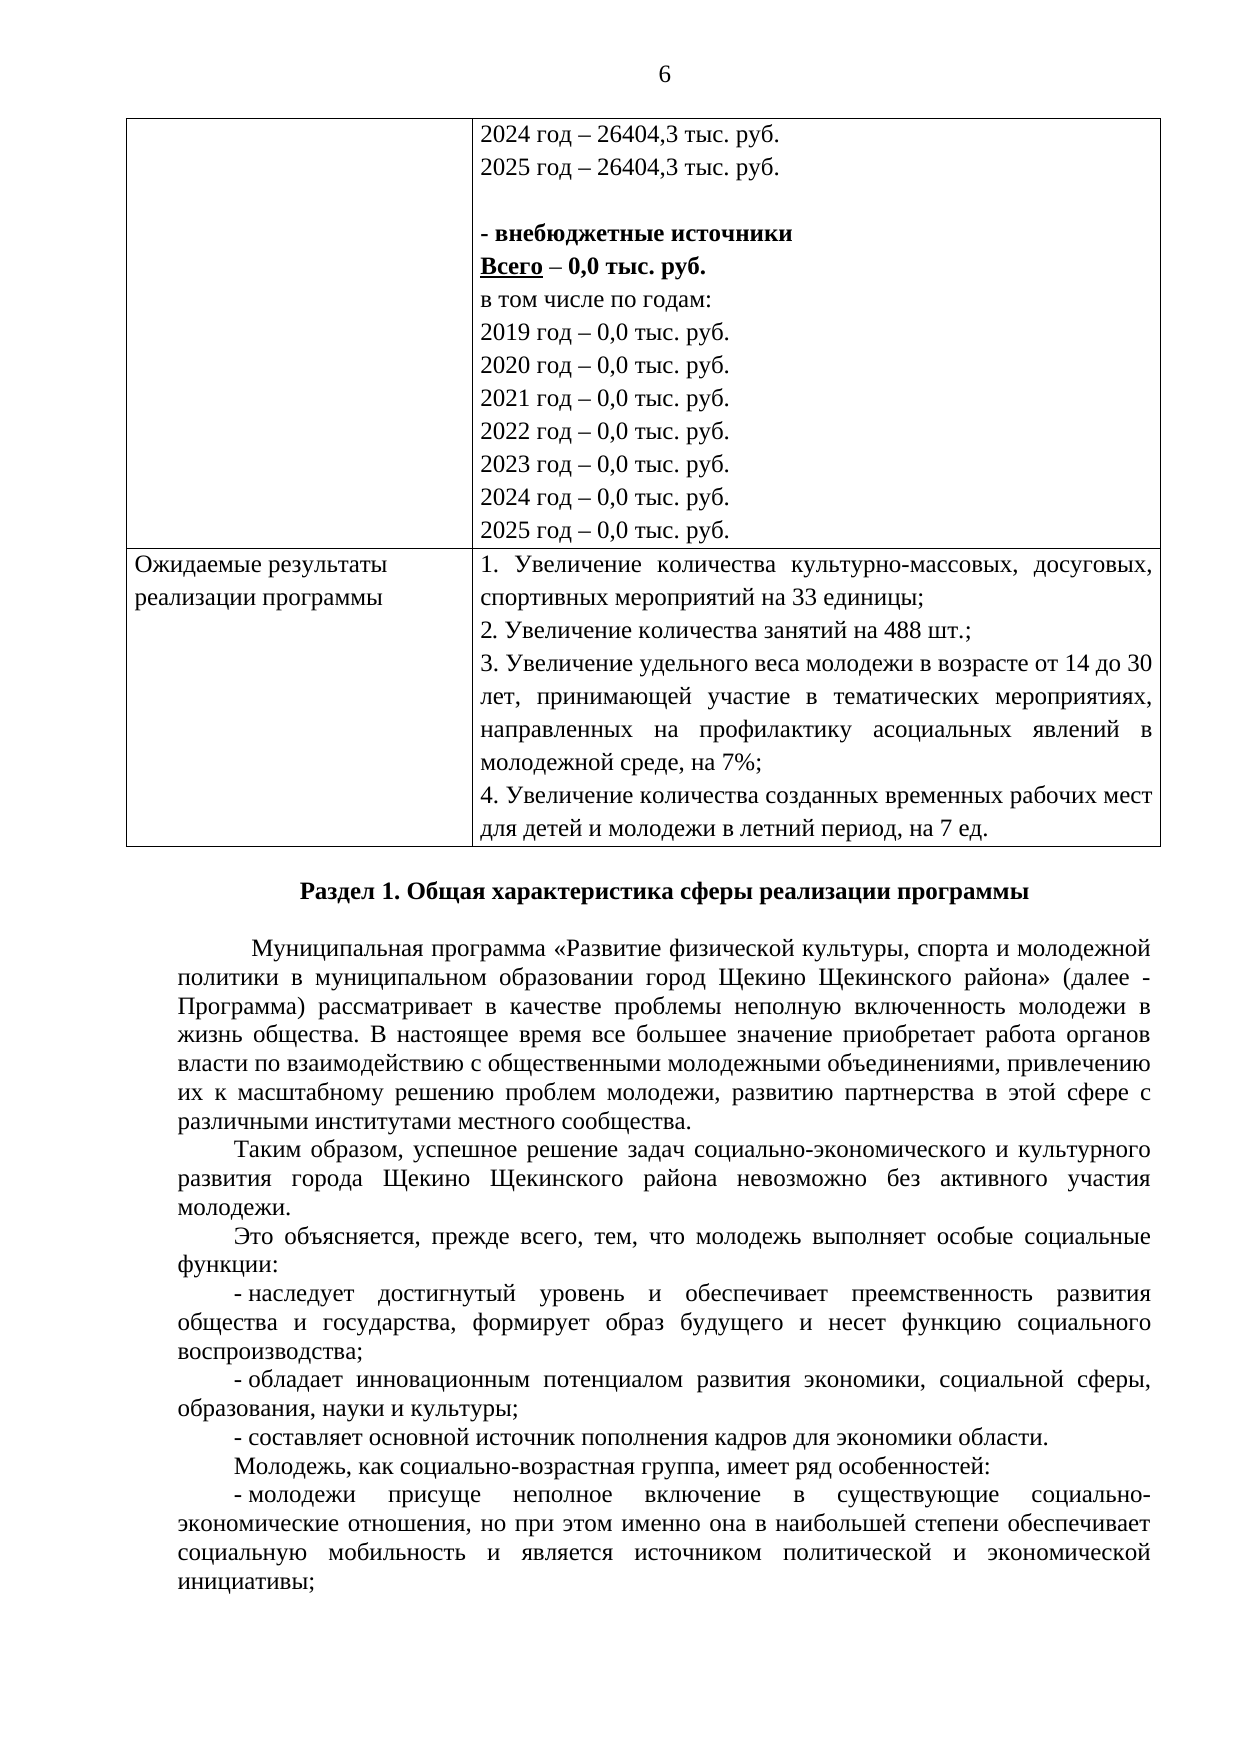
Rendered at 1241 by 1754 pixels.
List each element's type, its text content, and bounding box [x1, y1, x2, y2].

text - составляет основной источник пополнения кадров для экономики области. [177, 1422, 1152, 1451]
text - обладает инновационным потенциалом развития экономики, социальной сферы, образования, науки и культуры; [177, 1364, 1152, 1422]
table_cell Ожидаемые результаты реализации программы [127, 549, 472, 846]
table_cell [473, 119, 1160, 548]
text - наследует достигнутый уровень и обеспечивает преемственность развития общества и государства, формирует образ будущего и несет функцию социального воспроизводства; [177, 1278, 1152, 1364]
text Таким образом, успешное решение задач социально-экономического и культурного развития города Щекино Щекинского района невозможно без активного участия молодежи. [177, 1134, 1152, 1221]
text Муниципальная программа «Развитие физической культуры, спорта и молодежной политики в муниципальном образовании город Щекино Щекинского района» (далее - Программа) рассматривает в качестве проблемы неполную включенность молодежи в жизнь общества. В настоящее время все большее значение приобретает работа органов власти по взаимодействию с общественными молодежными объединениями, привлечению их к масштабному решению проблем молодежи, развитию партнерства в этой сфере с различными институтами местного сообщества. [177, 933, 1152, 1134]
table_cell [127, 119, 472, 548]
text Молодежь, как социально-возрастная группа, имеет ряд особенностей: [177, 1451, 1152, 1479]
text Это объясняется, прежде всего, тем, что молодежь выполняет особые социальные функции: [177, 1221, 1152, 1278]
text Раздел 1. Общая характеристика сферы реализации программы [177, 876, 1152, 904]
table_cell 1. Увеличение количества культурно-массовых, досуговых, спортивных мероприятий на 33 единицы; 2. Увеличение количества занятий на 488 шт.; 3. Увеличение удельного веса молодежи в возрасте от 14 до 30 лет, принимающей участие в тематических мероприятиях, направленных на профилактику асоциальных явлений в молодежной среде, на 7%; 4. Увеличение количества созданных временных рабочих мест для детей и молодежи в летний период, на 7 ед. [473, 549, 1160, 846]
text - молодежи присуще неполное включение в существующие социально-экономические отношения, но при этом именно она в наибольшей степени обеспечивает социальную мобильность и является источником политической и экономической инициативы; [177, 1479, 1152, 1594]
